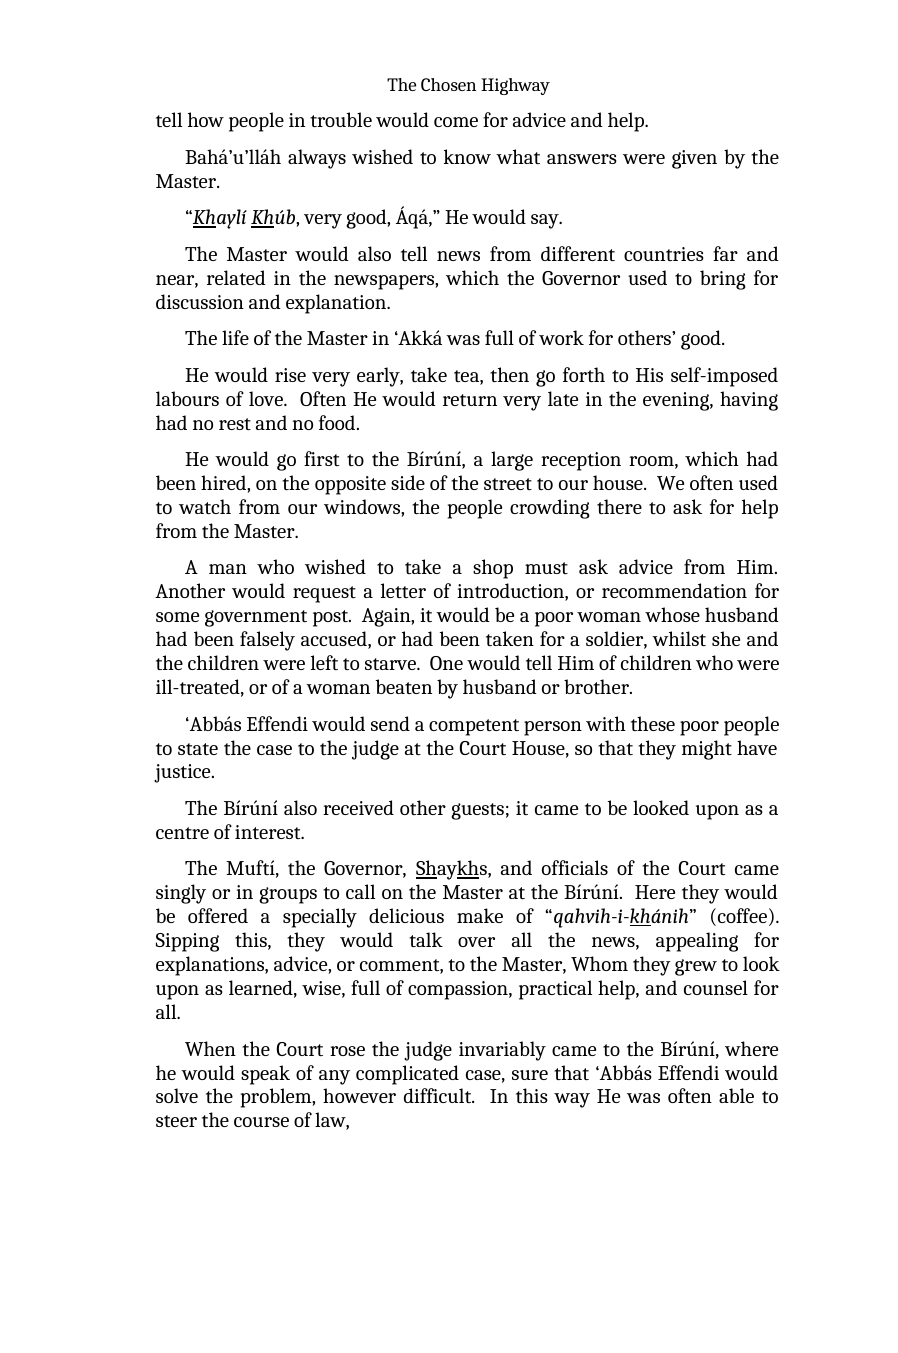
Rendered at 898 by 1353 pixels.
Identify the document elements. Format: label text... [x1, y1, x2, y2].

text tell how people in trouble would come for advice and help. [155, 109, 779, 133]
text Bahá’u’lláh always wished to know what answers were given by the Master. [155, 146, 779, 193]
text He would rise very early, take tea, then go forth to His self-imposed labours of love. Often He would return very late in the evening, having had no rest and no food. [155, 363, 779, 435]
text The Bírúní also received other guests; it came to be looked upon as a centre of interest. [155, 797, 779, 844]
text He would go first to the Bírúní, a large reception room, which had been hired, on the opposite side of the street to our house. We often used to watch from our windows, the people crowding there to ask for help from the Master. [155, 448, 779, 543]
text The life of the Master in ‘Akká was full of work for others’ good. [155, 327, 779, 351]
text The Master would also tell news from different countries far and near, related in the newspapers, which the Governor used to bring for discussion and explanation. [155, 242, 779, 314]
text A man who wished to take a shop must ask advice from Him. Another would request a letter of introduction, or recommendation for some government post. Again, it would be a poor woman whose husband had been falsely accused, or had been taken for a soldier, whilst she and the children were left to starve. One would tell Him of children who were ill-treated, or of a woman beaten by husband or brother. [155, 556, 779, 700]
text “Khaylí Khúb, very good, Áqá,” He would say. [155, 206, 779, 230]
text When the Court rose the judge invariably came to the Bírúní, where he would speak of any complicated case, sure that ‘Abbás Effendi would solve the problem, however difficult. In this way He was often able to steer the course of law, [155, 1037, 779, 1133]
text The Muftí, the Governor, Shaykhs, and officials of the Court came singly or in groups to call on the Master at the Bírúní. Here they would be offered a specially delicious make of “qahvih-i-khánih” (coffee). Sipping this, they would talk over all the news, appealing for explanations, advice, or comment, to the Master, Whom they grew to look upon as learned, wise, full of compassion, practical help, and counsel for all. [155, 857, 779, 1025]
text ‘Abbás Effendi would send a competent person with these poor people to state the case to the judge at the Court House, so that they might have justice. [155, 712, 779, 784]
